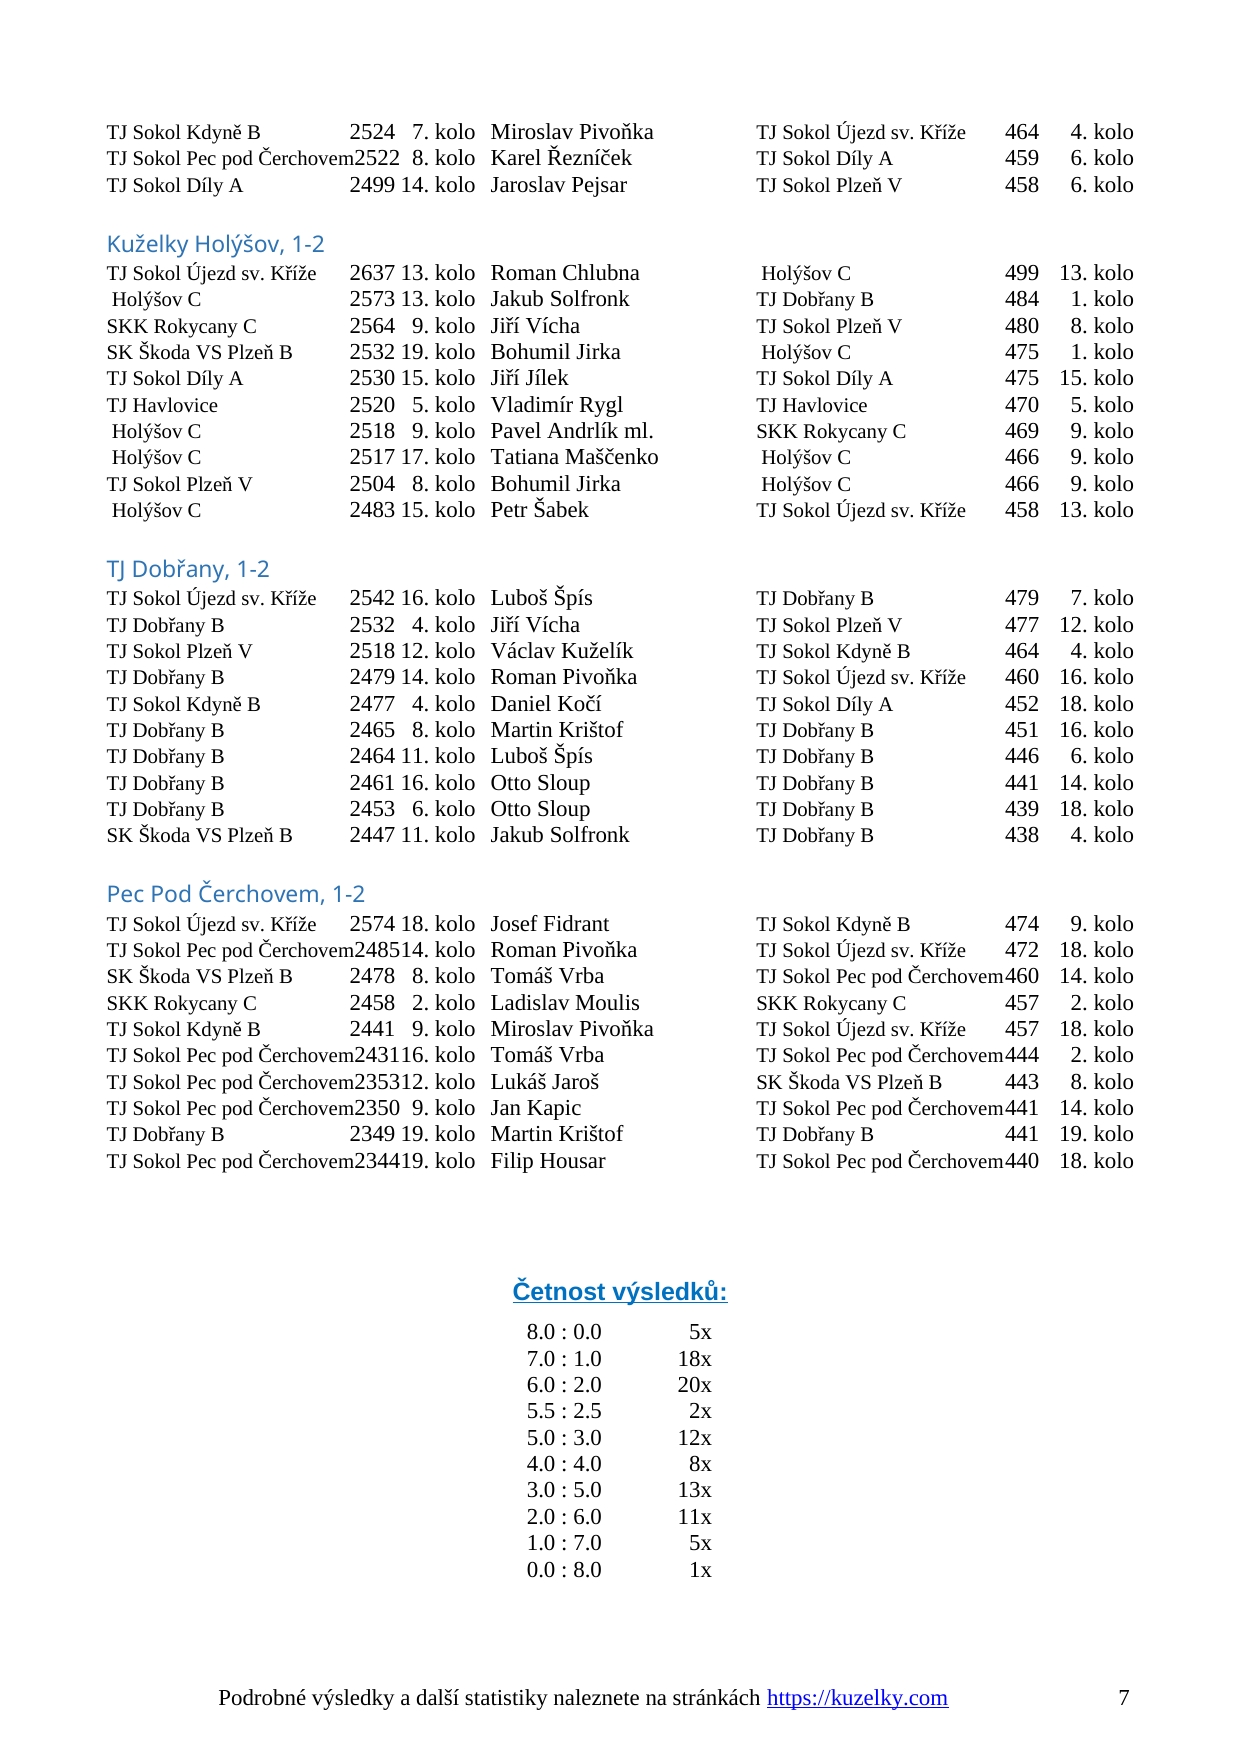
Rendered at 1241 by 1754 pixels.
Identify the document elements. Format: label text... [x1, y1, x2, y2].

text 8.0 : 0.0 5x [106, 1318, 1134, 1345]
text TJ Dobřany B 2349 19. kolo Martin Krištof TJ Dobřany B 441 19. kolo [106, 1120, 1134, 1147]
text SK Škoda VS Plzeň B 2478 8. kolo Tomáš Vrba TJ Sokol Pec pod Čerchovem 460 14. kolo [106, 962, 1134, 989]
text SK Škoda VS Plzeň B 2532 19. kolo Bohumil Jirka Holýšov C 475 1. kolo [106, 338, 1134, 364]
text TJ Sokol Pec pod Čerchovem 2485 14. kolo Roman Pivoňka TJ Sokol Újezd sv. Kříže 472 18. kolo [106, 936, 1134, 962]
text TJ Havlovice 2520 5. kolo Vladimír Rygl TJ Havlovice 470 5. kolo [106, 391, 1134, 417]
text 5.5 : 2.5 2x [106, 1397, 1134, 1424]
subtitle Pec Pod Čerchovem, 1-2 [106, 878, 1134, 909]
text TJ Sokol Újezd sv. Kříže 2574 18. kolo Josef Fidrant TJ Sokol Kdyně B 474 9. kolo [106, 909, 1134, 936]
text TJ Sokol Plzeň V 2518 12. kolo Václav Kuželík TJ Sokol Kdyně B 464 4. kolo [106, 637, 1134, 663]
text TJ Sokol Pec pod Čerchovem 2350 9. kolo Jan Kapic TJ Sokol Pec pod Čerchovem 441 14. kolo [106, 1094, 1134, 1120]
text TJ Sokol Pec pod Čerchovem 2431 16. kolo Tomáš Vrba TJ Sokol Pec pod Čerchovem 444 2. kolo [106, 1041, 1134, 1068]
text TJ Sokol Kdyně B 2441 9. kolo Miroslav Pivoňka TJ Sokol Újezd sv. Kříže 457 18. kolo [106, 1015, 1134, 1041]
text TJ Sokol Díly A 2530 15. kolo Jiří Jílek TJ Sokol Díly A 475 15. kolo [106, 364, 1134, 391]
text 0.0 : 8.0 1x [106, 1556, 1134, 1582]
text TJ Dobřany B 2465 8. kolo Martin Krištof TJ Dobřany B 451 16. kolo [106, 716, 1134, 742]
text SK Škoda VS Plzeň B 2447 11. kolo Jakub Solfronk TJ Dobřany B 438 4. kolo [106, 821, 1134, 848]
text Holýšov C 2483 15. kolo Petr Šabek TJ Sokol Újezd sv. Kříže 458 13. kolo [106, 496, 1134, 522]
text 6.0 : 2.0 20x [106, 1371, 1134, 1397]
text TJ Dobřany B 2532 4. kolo Jiří Vícha TJ Sokol Plzeň V 477 12. kolo [106, 611, 1134, 637]
text TJ Sokol Pec pod Čerchovem 2522 8. kolo Karel Řezníček TJ Sokol Díly A 459 6. kolo [106, 144, 1134, 171]
text TJ Sokol Díly A 2499 14. kolo Jaroslav Pejsar TJ Sokol Plzeň V 458 6. kolo [106, 171, 1134, 197]
text TJ Sokol Plzeň V 2504 8. kolo Bohumil Jirka Holýšov C 466 9. kolo [106, 470, 1134, 496]
text Holýšov C 2518 9. kolo Pavel Andrlík ml. SKK Rokycany C 469 9. kolo [106, 417, 1134, 443]
text TJ Sokol Újezd sv. Kříže 2637 13. kolo Roman Chlubna Holýšov C 499 13. kolo [106, 259, 1134, 285]
text SKK Rokycany C 2564 9. kolo Jiří Vícha TJ Sokol Plzeň V 480 8. kolo [106, 312, 1134, 338]
text TJ Sokol Kdyně B 2477 4. kolo Daniel Kočí TJ Sokol Díly A 452 18. kolo [106, 690, 1134, 716]
text 7.0 : 1.0 18x [106, 1345, 1134, 1371]
text TJ Dobřany B 2464 11. kolo Luboš Špís TJ Dobřany B 446 6. kolo [106, 742, 1134, 769]
text Četnost výsledků: [94, 1277, 1145, 1306]
text 5.0 : 3.0 12x [106, 1424, 1134, 1450]
text 3.0 : 5.0 13x [106, 1477, 1134, 1503]
subtitle Kuželky Holýšov, 1-2 [106, 228, 1134, 259]
text SKK Rokycany C 2458 2. kolo Ladislav Moulis SKK Rokycany C 457 2. kolo [106, 989, 1134, 1015]
text TJ Dobřany B 2479 14. kolo Roman Pivoňka TJ Sokol Újezd sv. Kříže 460 16. kolo [106, 663, 1134, 690]
text TJ Sokol Pec pod Čerchovem 2353 12. kolo Lukáš Jaroš SK Škoda VS Plzeň B 443 8. kolo [106, 1068, 1134, 1094]
text Holýšov C 2517 17. kolo Tatiana Maščenko Holýšov C 466 9. kolo [106, 443, 1134, 470]
text Holýšov C 2573 13. kolo Jakub Solfronk TJ Dobřany B 484 1. kolo [106, 285, 1134, 312]
text TJ Sokol Pec pod Čerchovem 2344 19. kolo Filip Housar TJ Sokol Pec pod Čerchovem 440 18. kolo [106, 1147, 1134, 1173]
text TJ Sokol Kdyně B 2524 7. kolo Miroslav Pivoňka TJ Sokol Újezd sv. Kříže 464 4. kolo [106, 118, 1134, 144]
text TJ Sokol Újezd sv. Kříže 2542 16. kolo Luboš Špís TJ Dobřany B 479 7. kolo [106, 584, 1134, 611]
text TJ Dobřany B 2453 6. kolo Otto Sloup TJ Dobřany B 439 18. kolo [106, 795, 1134, 821]
subtitle TJ Dobřany, 1-2 [106, 553, 1134, 584]
text 4.0 : 4.0 8x [106, 1450, 1134, 1477]
text TJ Dobřany B 2461 16. kolo Otto Sloup TJ Dobřany B 441 14. kolo [106, 769, 1134, 795]
text 1.0 : 7.0 5x [106, 1529, 1134, 1556]
text 2.0 : 6.0 11x [106, 1503, 1134, 1529]
